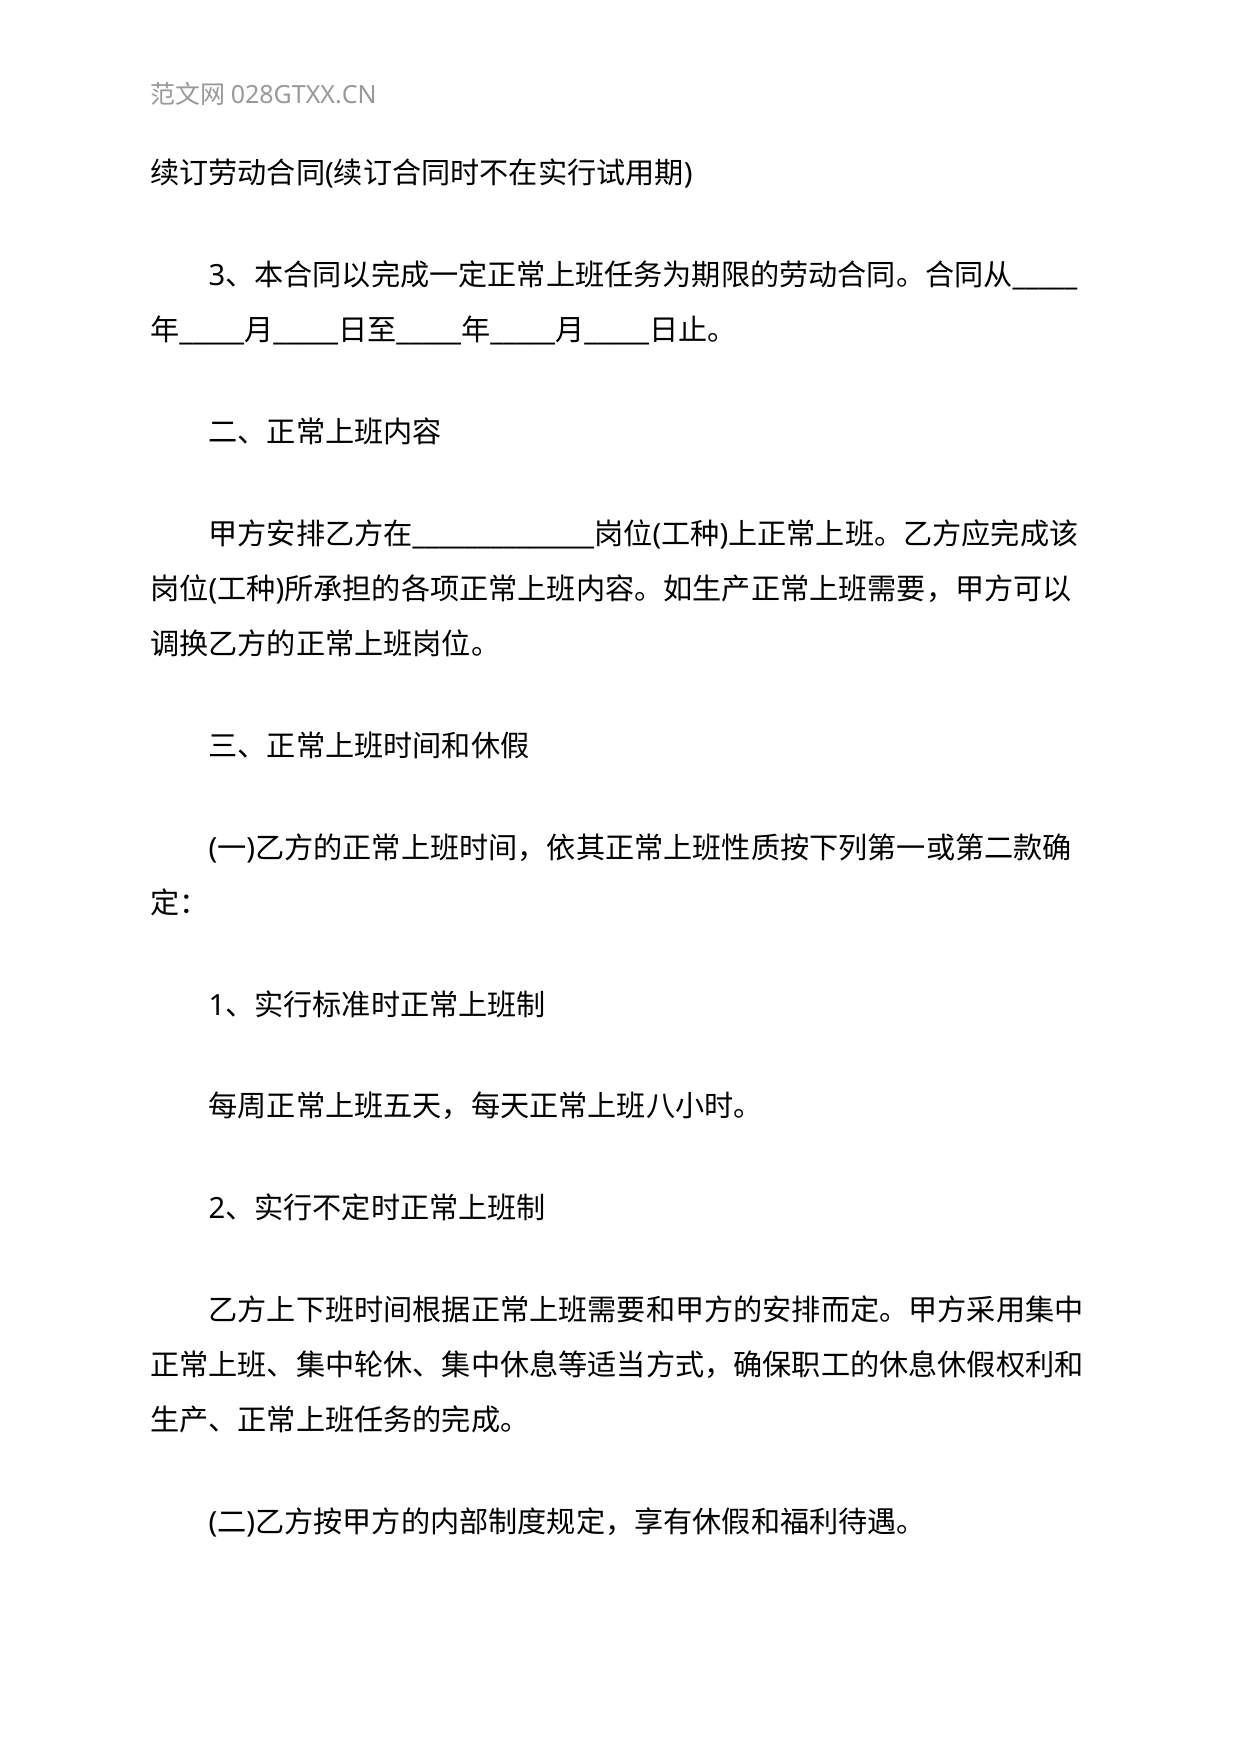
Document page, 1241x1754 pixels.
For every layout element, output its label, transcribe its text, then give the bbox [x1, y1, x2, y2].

text (二)乙方按甲方的内部制度规定，享有休假和福利待遇。 [150, 1498, 1090, 1541]
text 2、实行不定时正常上班制 [150, 1185, 1090, 1227]
text 1、实行标准时正常上班制 [150, 981, 1090, 1023]
text 乙方上下班时间根据正常上班需要和甲方的安排而定。甲方采用集中正常上班、集中轮休、集中休息等适当方式，确保职工的休息休假权利和生产、正常上班任务的完成。 [150, 1287, 1090, 1439]
text 甲方安排乙方在______________岗位(工种)上正常上班。乙方应完成该岗位(工种)所承担的各项正常上班内容。如生产正常上班需要，甲方可以调换乙方的正常上班岗位。 [150, 511, 1090, 663]
text (一)乙方的正常上班时间，依其正常上班性质按下列第一或第二款确定： [150, 824, 1090, 922]
text 每周正常上班五天，每天正常上班八小时。 [150, 1083, 1090, 1125]
text 三、正常上班时间和休假 [150, 722, 1090, 765]
text 二、正常上班内容 [150, 409, 1090, 451]
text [150, 150, 1090, 192]
text 3、本合同以完成一定正常上班任务为期限的劳动合同。合同从_____年_____月_____日至_____年_____月_____日止。 [150, 252, 1090, 349]
